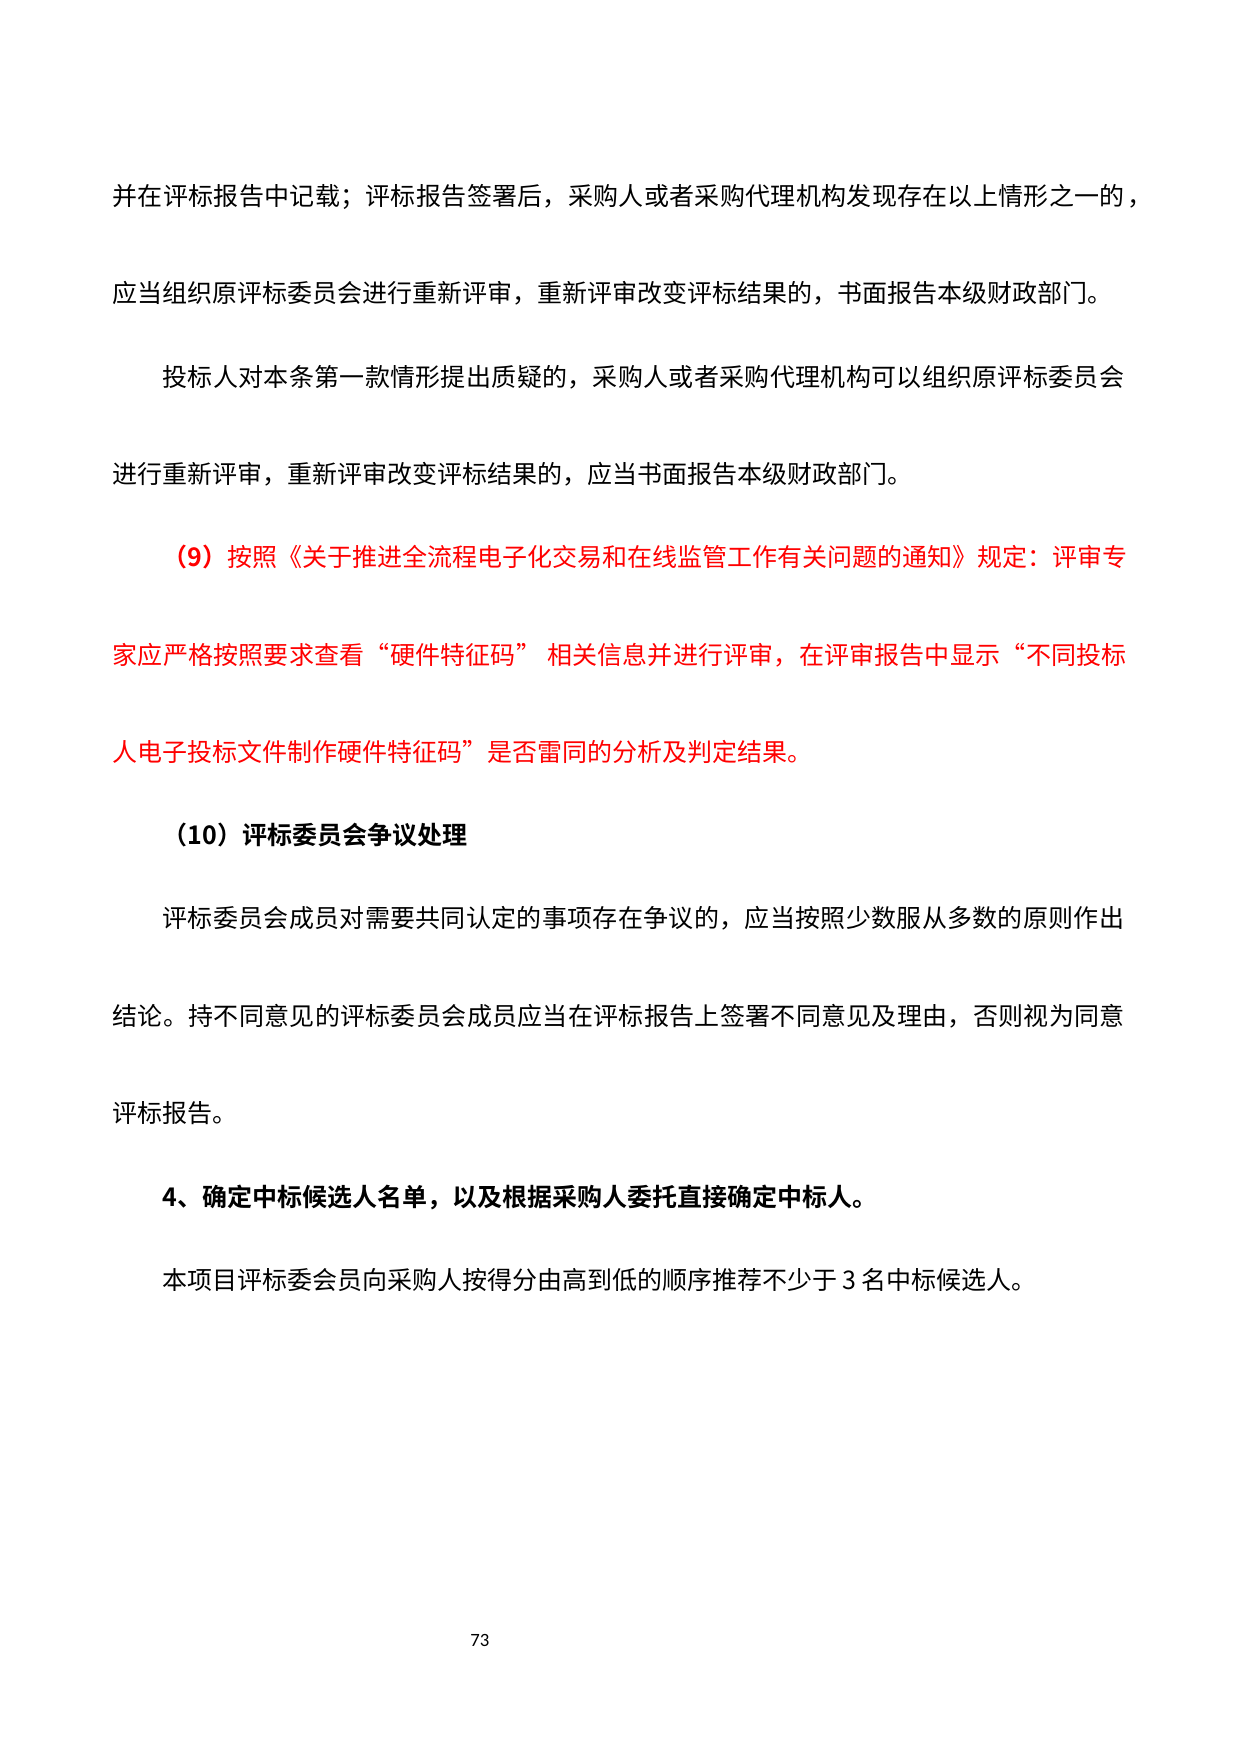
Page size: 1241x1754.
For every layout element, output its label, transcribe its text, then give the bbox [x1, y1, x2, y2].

text 4、确定中标候选人名单，以及根据采购人委托直接确定中标人。 [112, 1163, 1128, 1228]
text 评标委员会成员对需要共同认定的事项存在争议的，应当按照少数服从多数的原则作出结论。持不同意见的评标委员会成员应当在评标报告上签署不同意见及理由，否则视为同意评标报告。 [112, 884, 1128, 1144]
text （10）评标委员会争议处理 [112, 801, 1128, 866]
text 本项目评标委会员向采购人按得分由高到低的顺序推荐不少于3名中标候选人。 [112, 1246, 1128, 1311]
text 投标人对本条第一款情形提出质疑的，采购人或者采购代理机构可以组织原评标委员会进行重新评审，重新评审改变评标结果的，应当书面报告本级财政部门。 [112, 343, 1128, 505]
text （9）按照《关于推进全流程电子化交易和在线监管工作有关问题的通知》规定：评审专家应严格按照要求查看“硬件特征码” 相关信息并进行评审，在评审报告中显示“不同投标人电子投标文件制作硬件特征码”是否雷同的分析及判定结果。 [112, 523, 1128, 783]
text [112, 162, 1128, 324]
